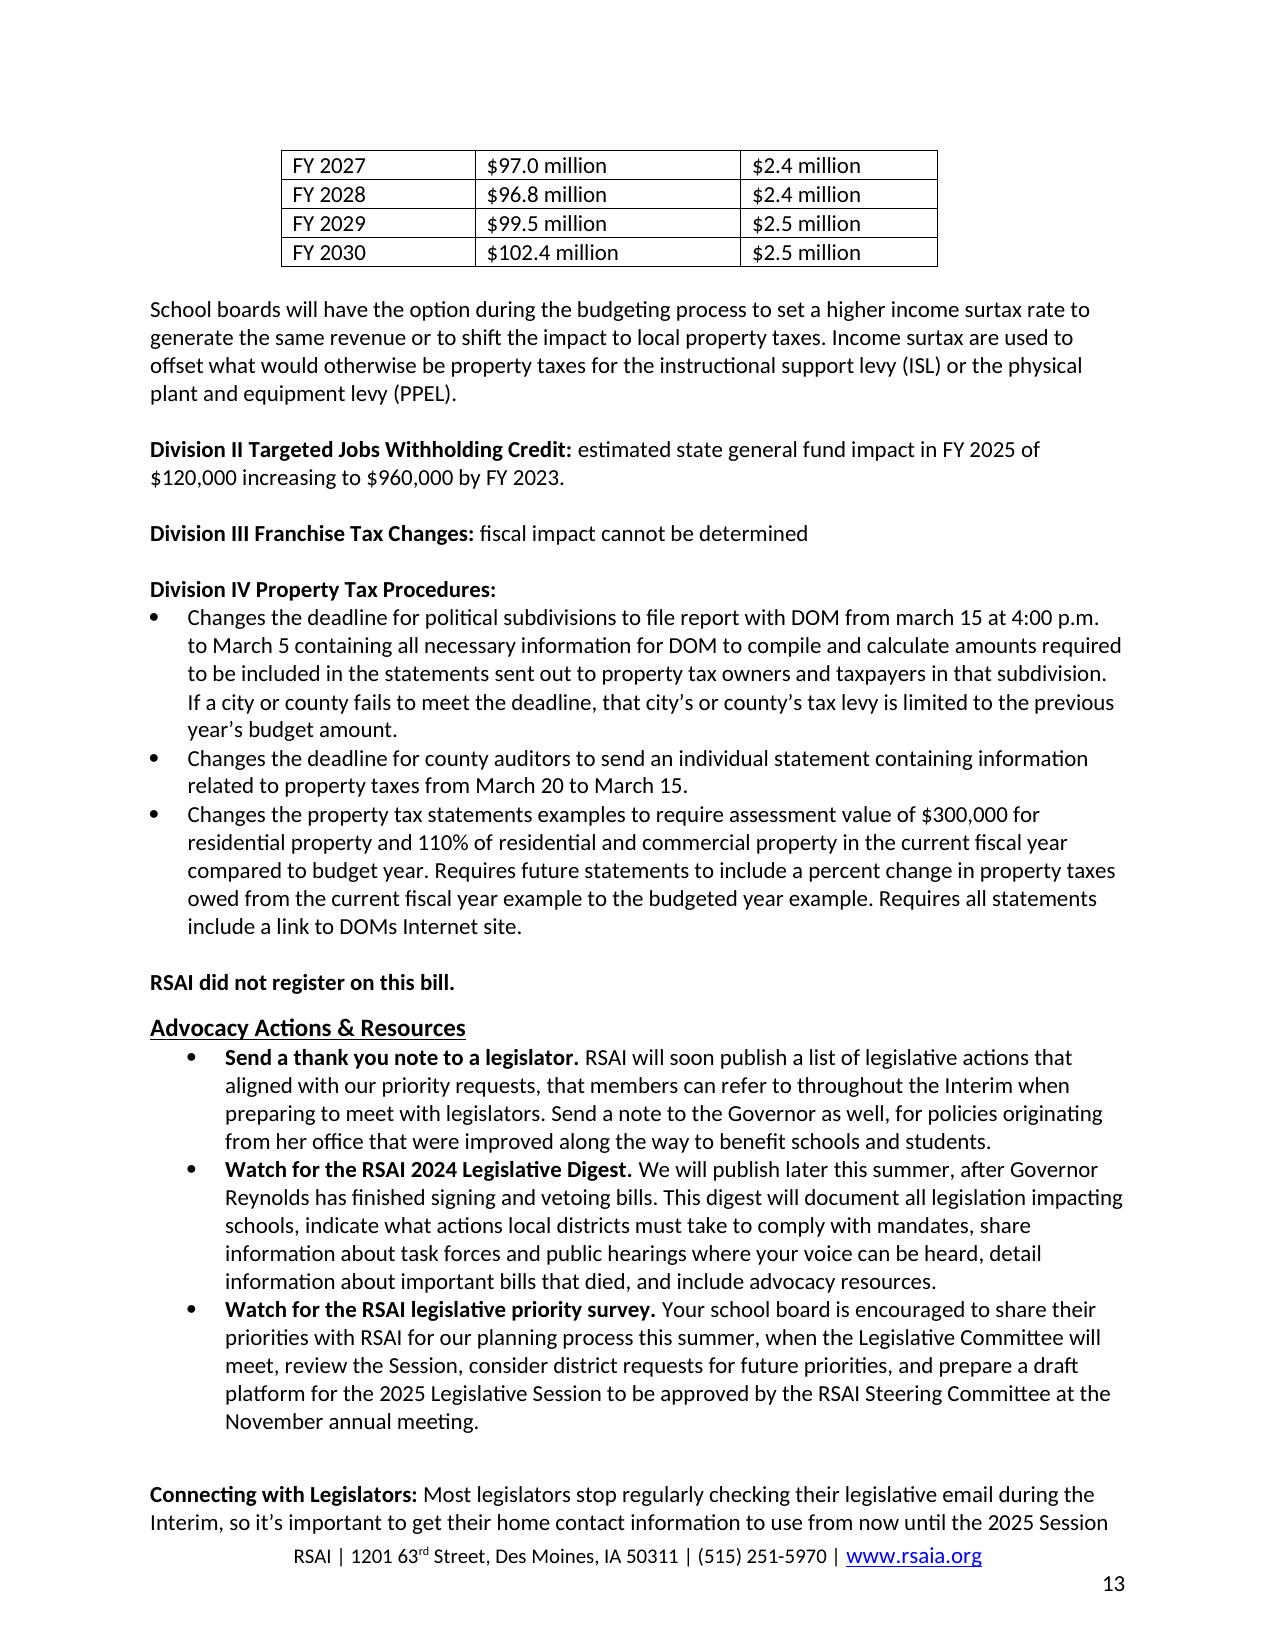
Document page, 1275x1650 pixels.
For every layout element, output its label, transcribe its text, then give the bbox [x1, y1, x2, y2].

list Send a thank you note to a legislator. RSAI will soon publish a list of legislative actions that aligned with our priority requests, that members can refer to throughout the Interim when preparing to meet with legislators. Send a note to the Governor as well, for policies originating from her office that were improved along the way to benefit schools and students. [187, 1043, 1125, 1155]
list Watch for the RSAI legislative priority survey. Your school board is encouraged to share their priorities with RSAI for our planning process this summer, when the Legislative Committee will meet, review the Session, consider district requests for future priorities, and prepare a draft platform for the 2025 Legislative Session to be approved by the RSAI Steering Committee at the November annual meeting. [187, 1295, 1125, 1435]
text School boards will have the option during the budgeting process to set a higher income surtax rate to generate the same revenue or to shift the impact to local property taxes. Income surtax are used to offset what would otherwise be property taxes for the instructional support levy (ISL) or the physical plant and equipment levy (PPEL). [150, 295, 1125, 407]
table_cell FY 2029 [282, 209, 475, 237]
table_cell FY 2030 [282, 238, 475, 266]
list Changes the deadline for county auditors to send an individual statement containing information related to property taxes from March 20 to March 15. [150, 744, 1125, 800]
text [150, 1480, 1125, 1536]
table_cell $99.5 million [476, 209, 740, 237]
table_cell $96.8 million [476, 180, 740, 208]
list Changes the deadline for political subdivisions to file report with DOM from march 15 at 4:00 p.m. to March 5 containing all necessary information for DOM to compile and calculate amounts required to be included in the statements sent out to property tax owners and taxpayers in that subdivision. If a city or county fails to meet the deadline, that city’s or county’s tax levy is limited to the previous year’s budget amount. [150, 603, 1125, 744]
text Division III Franchise Tax Changes: fiscal impact cannot be determined [150, 519, 1125, 547]
list Watch for the RSAI 2024 Legislative Digest. We will publish later this summer, after Governor Reynolds has finished signing and vetoing bills. This digest will document all legislation impacting schools, indicate what actions local districts must take to comply with mandates, share information about task forces and public hearings where your voice can be heard, detail information about important bills that died, and include advocacy resources. [187, 1155, 1125, 1295]
table_cell $2.5 million [741, 238, 937, 266]
table_cell $2.4 million [741, 180, 937, 208]
text Division IV Property Tax Procedures: [150, 576, 1125, 603]
list Changes the property tax statements examples to require assessment value of $300,000 for residential property and 110% of residential and commercial property in the current fiscal year compared to budget year. Requires future statements to include a percent change in property taxes owed from the current fiscal year example to the budgeted year example. Requires all statements include a link to DOMs Internet site. [150, 800, 1125, 940]
table_cell FY 2027 [282, 151, 475, 179]
text Advocacy Actions & Resources [150, 1012, 1125, 1043]
table_cell $102.4 million [476, 238, 740, 266]
text Division II Targeted Jobs Withholding Credit: estimated state general fund impact in FY 2025 of $120,000 increasing to $960,000 by FY 2023. [150, 435, 1125, 491]
table_cell $2.4 million [741, 151, 937, 179]
table_cell FY 2028 [282, 180, 475, 208]
text RSAI did not register on this bill. [150, 968, 1125, 996]
table_cell $97.0 million [476, 151, 740, 179]
table_cell $2.5 million [741, 209, 937, 237]
